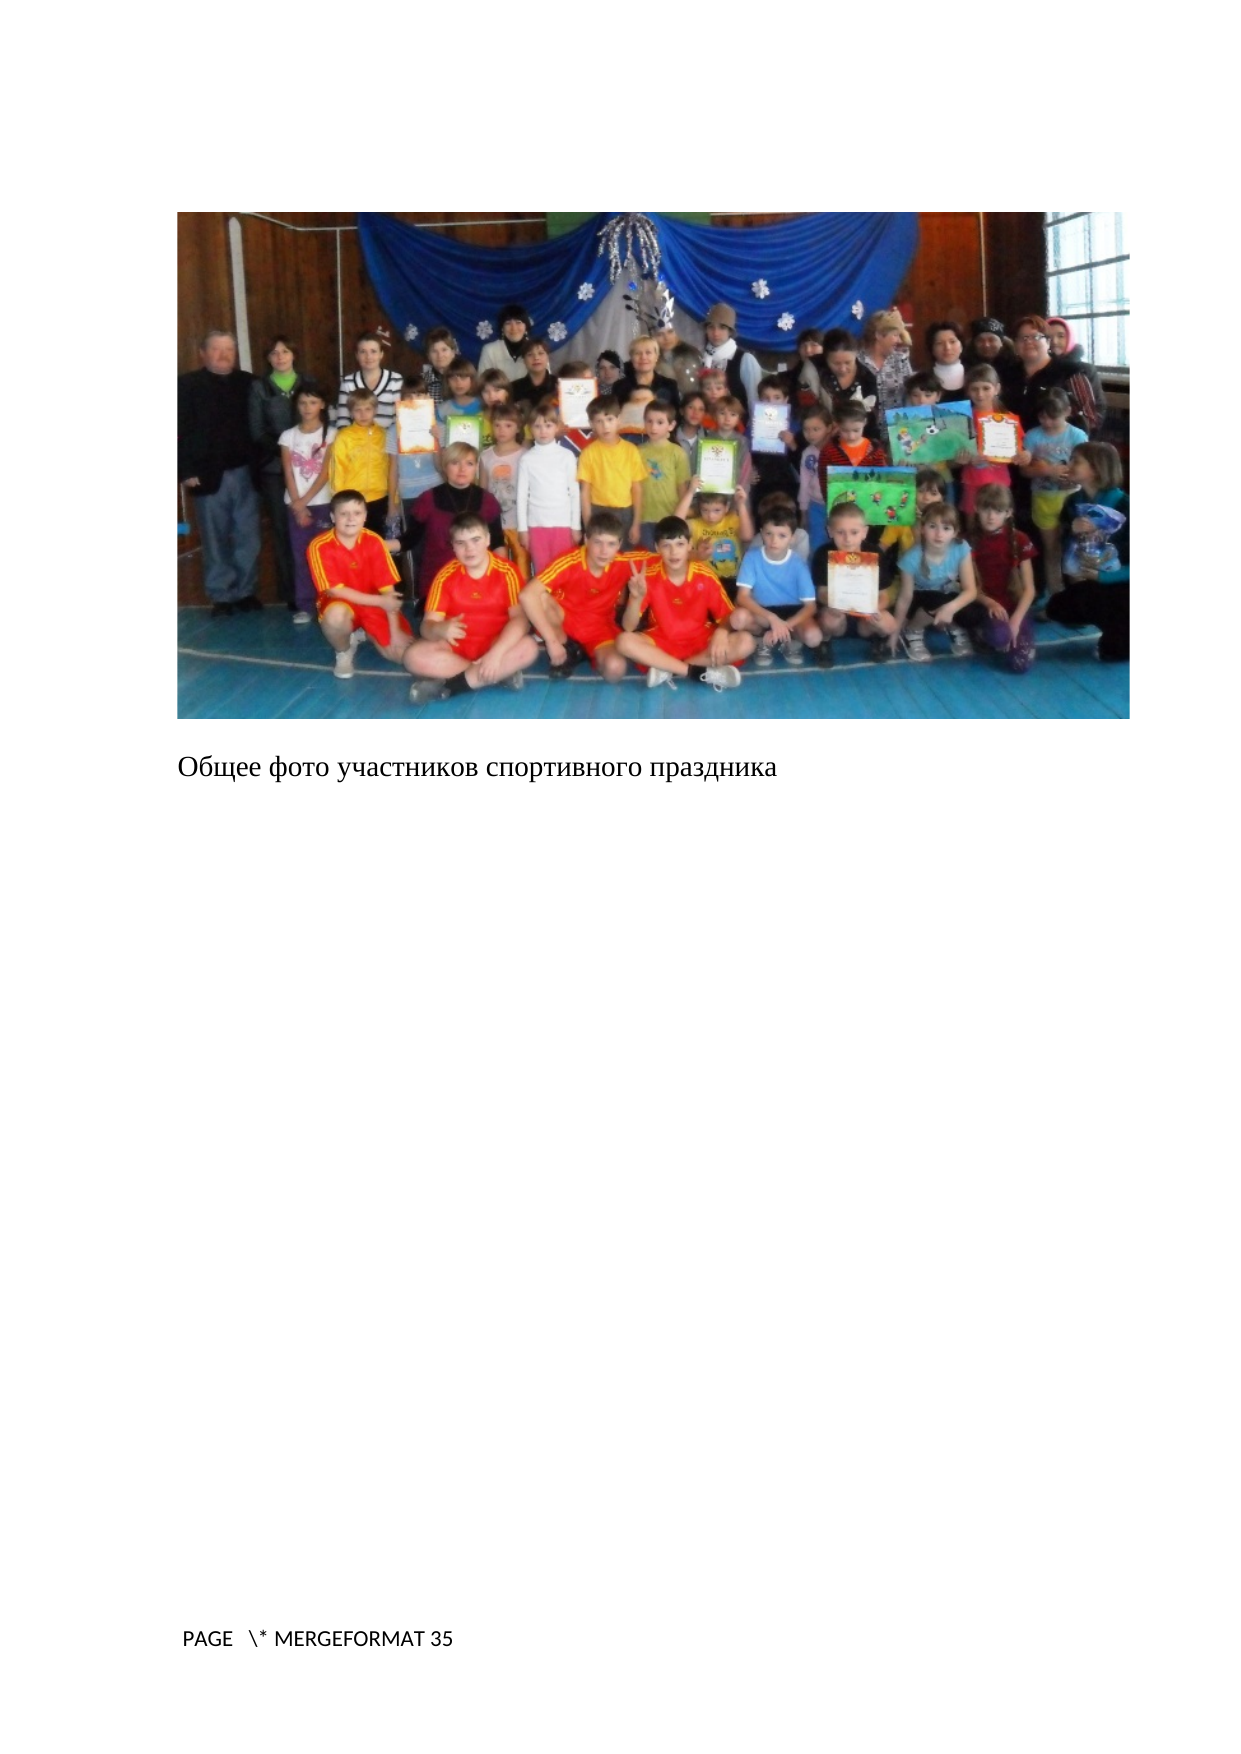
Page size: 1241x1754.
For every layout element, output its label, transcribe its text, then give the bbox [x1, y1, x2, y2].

picture [177, 212, 1130, 719]
text Общее фото участников спортивного праздника [177, 749, 1152, 783]
